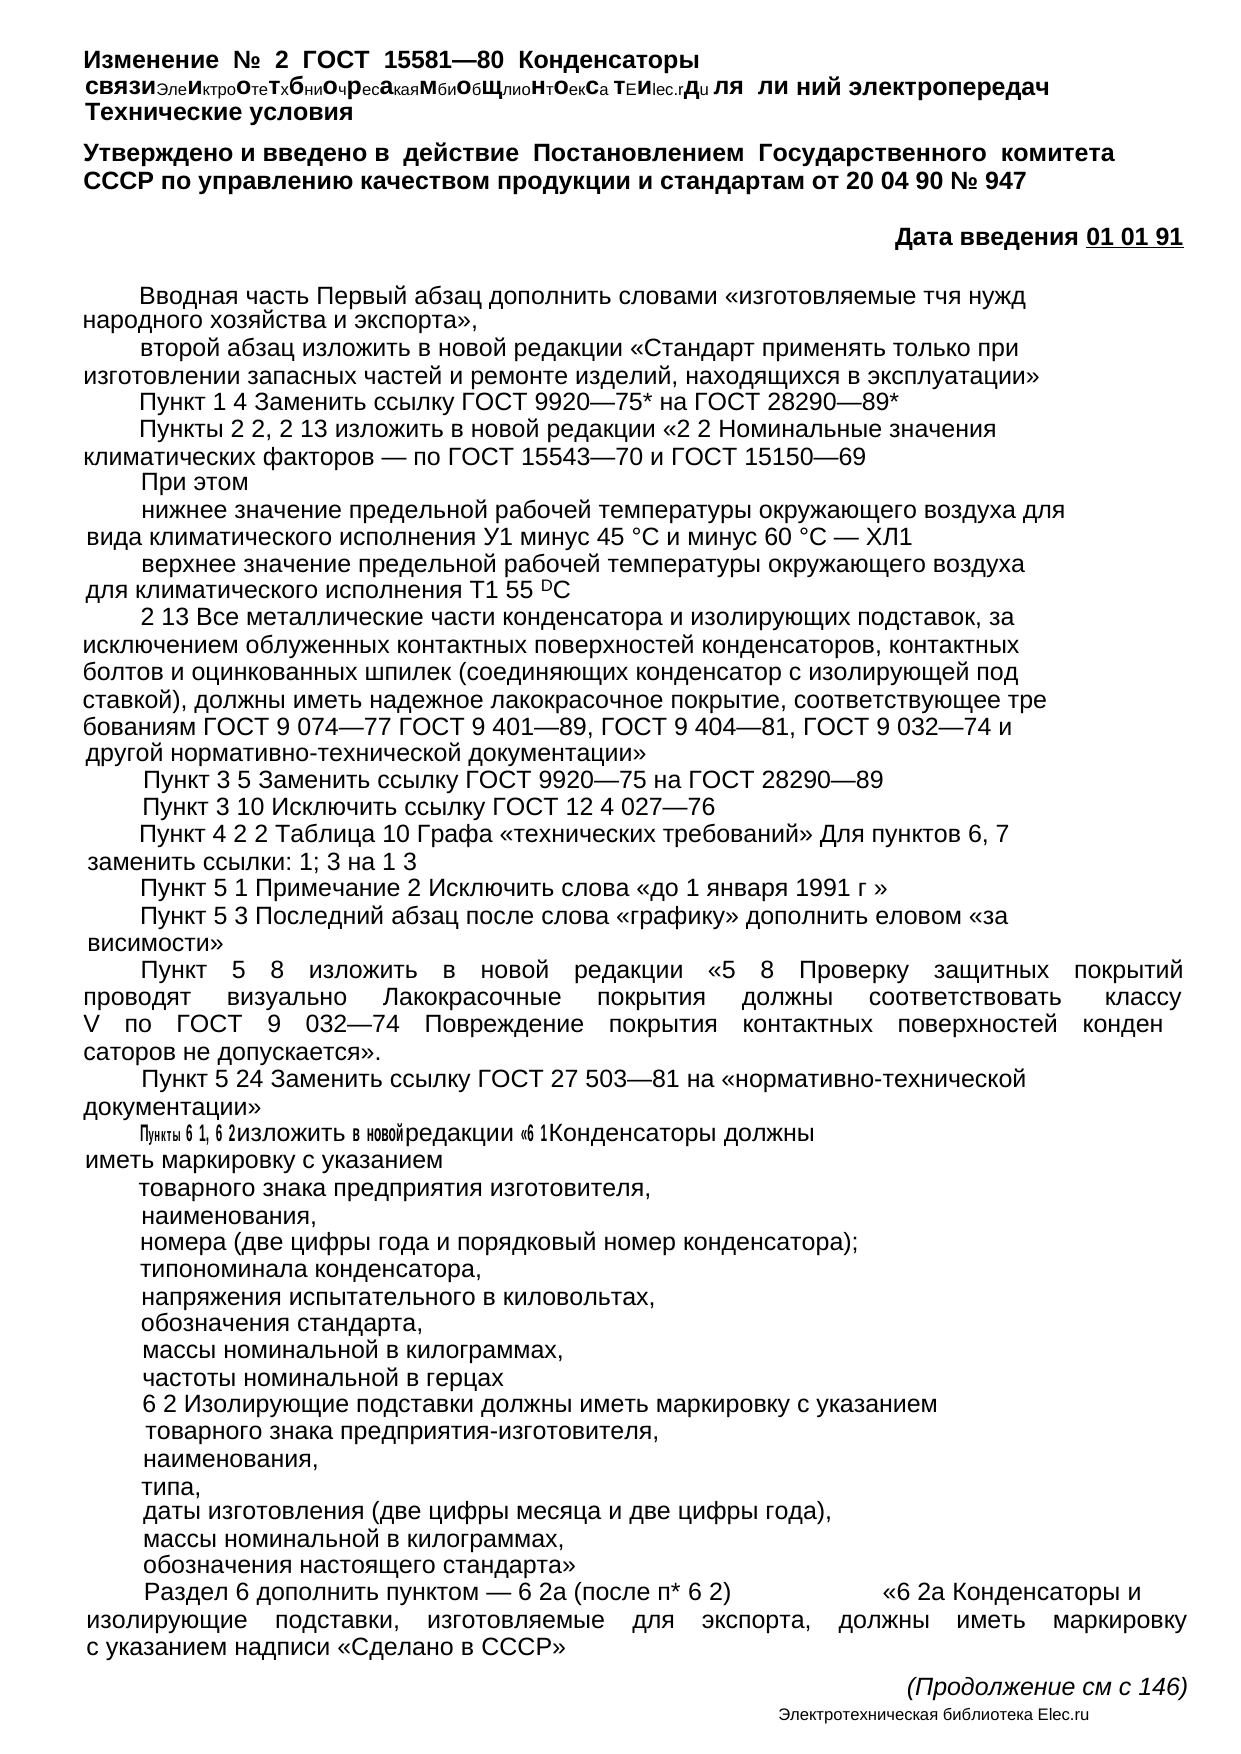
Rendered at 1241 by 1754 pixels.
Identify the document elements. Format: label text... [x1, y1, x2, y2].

text Пункты 6 1, 6 2изложить в новойредакции «6 1Конденсаторы должны [140, 1121, 1201, 1146]
text При этом [141, 471, 1201, 496]
text Вводная часть Первый абзац дополнить словами «изготовляемые тчя нужд народного хозяйства и экспорта», [82, 284, 1029, 334]
text заменить ссылки: 1; 3 на 1 3 [87, 848, 1201, 875]
text Пункт 5 3 Последний абзац после слова «графику» дополнить еловом «за­ висимости» [87, 902, 1020, 957]
text товарного знака предприятия изготовителя, наименования, [138, 1173, 654, 1230]
text Пункты 2 2, 2 13 изложить в новой редакции «2 2 Номинальные значения климатических факторов — по ГОСТ 15543—70 и ГОСТ 15150—69 [83, 416, 1000, 471]
text напряжения испытательного в киловольтах, обозначения стандарта, [141, 1284, 659, 1337]
text Пункт 3 5 Заменить ссылку ГОСТ 9920—75 на ГОСТ 28290—89 [143, 767, 1201, 794]
text Пункт 4 2 2 Таблица 10 Графа «технических требований» Для пунктов 6, 7 [139, 821, 1201, 848]
text массы номинальной в килограммах, обозначения настоящего стандарта» [143, 1527, 579, 1579]
text даты изготовления (две цифры месяца и две цифры года), [143, 1501, 377, 1524]
text Изменение № 2 ГОСТ 15581—80 Конденсаторы связиЭлеиктроотетхбниочресакаямбиобщлионтоекса тEиlec.rдu ля ли­ ний электропередач Технические условия [83, 48, 1185, 126]
text Электротехническая библиотека Elec.ru [778, 1707, 1201, 1724]
text другой нормативно-технической документации» [85, 741, 1201, 767]
text Пункт 5 1 Примечание 2 Исключить слова «до 1 января 1991 г » [140, 875, 1201, 902]
text даты изготовления (две цифры месяца и две цифры года), [819, 1501, 1201, 1524]
text нижнее значение предельной рабочей температуры окружающего воздуха для вида климатического исполнения У1 минус 45 °С и минус 60 °С — ХЛ1 [86, 498, 1069, 551]
text саторов не допускается». [83, 1038, 1201, 1066]
text Раздел 6 дополнить пунктом — 6 2а (после п* 6 2) «6 2а Конденсаторы и изолирующие подставки, изготовляемые для экспорта, должны иметь маркировку с указанием надписи «Сделано в СССР» [86, 1579, 1189, 1661]
text Дата введения 01 01 91 [71, 222, 1183, 251]
text даты изготовления (две цифры месяца и две цифры года), [467, 1501, 715, 1524]
text номера (две цифры года и порядковый номер конденсатора); [140, 1231, 1201, 1255]
text верхнее значение предельной рабочей температуры окружающего воздуха для климатического исполнения Т1 55 DC [85, 552, 1028, 604]
text 2 13 Все металлические части конденсатора и изолирующих подставок, за исключением облуженных контактных поверхностей конденсаторов, контактных болтов и оцинкованных шпилек (соединяющих конденсатор с изолирующей под ставкой), должны иметь надежное лакокрасочное покрытие, соответствующее тре­ бованиям ГОСТ 9 074—77 ГОСТ 9 401—89, ГОСТ 9 404—81, ГОСТ 9 032—74 и [82, 604, 1059, 741]
text Утверждено и введено в действие Постановлением Государственного комитета СССР по управлению качеством продукции и стандартам от 20 04 90 № 947 [83, 140, 1185, 195]
text Пункт 1 4 Заменить ссылку ГОСТ 9920—75* на ГОСТ 28290—89* [139, 389, 1201, 416]
text (Продолжение см с 146) [71, 1672, 1188, 1701]
text массы номинальной в килограммах, частоты номинальной в герцах [142, 1337, 567, 1392]
text второй абзац изложить в новой редакции «Стандарт применять только при изготовлении запасных частей и ремонте изделий, находящихся в эксплуатации» [83, 335, 1043, 389]
text типономинала конденсатора, [140, 1255, 1201, 1283]
text иметь маркировку с указанием [85, 1146, 1201, 1173]
text наименования, типа, [141, 1444, 321, 1501]
text Пункт 5 24 Заменить ссылку ГОСТ 27 503—81 на «нормативно-технической документации» [83, 1066, 1030, 1121]
text 6 2 Изолирующие подставки должны иметь маркировку с указанием товарного знака предприятия-изготовителя, [142, 1392, 941, 1444]
text Пункт 3 10 Исключить ссылку ГОСТ 12 4 027—76 [142, 794, 1201, 821]
text Пункт 5 8 изложить в новой редакции «5 8 Проверку защитных покрытий проводят визуально Лакокрасочные покрытия должны соответствовать классу V по ГОСТ 9 032—74 Повреждение покрытия контактных поверхностей конден­ [83, 957, 1186, 1037]
